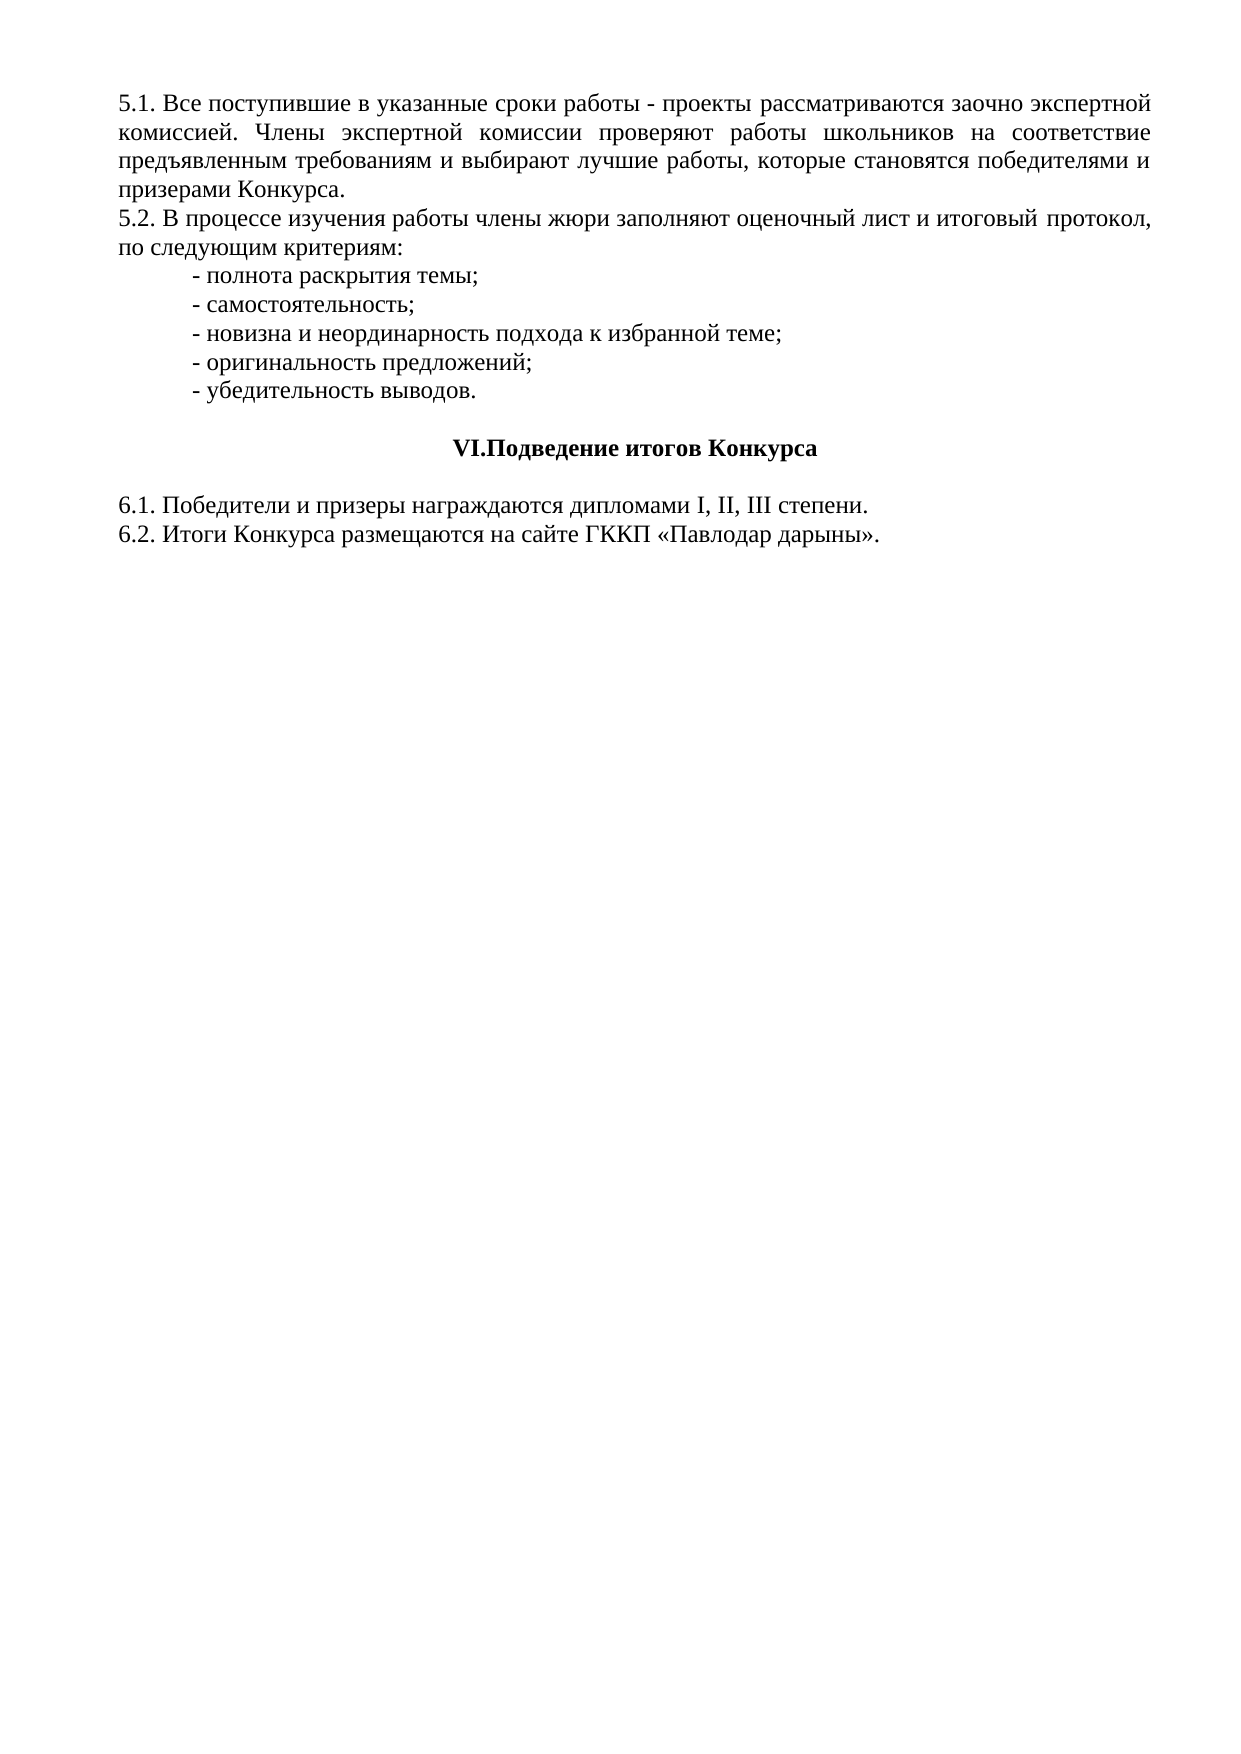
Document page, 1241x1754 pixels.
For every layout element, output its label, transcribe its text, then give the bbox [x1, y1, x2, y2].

list - новизна и неординарность подхода к избранной теме; [118, 318, 1152, 347]
list 6.1. Победители и призеры награждаются дипломами І, ІІ, ІІІ степени. [118, 490, 1152, 519]
list - самостоятельность; [118, 289, 1152, 318]
list VI.Подведение итогов Конкурса [118, 433, 1152, 462]
list - убедительность выводов. [118, 375, 1152, 404]
list 6.2. Итоги Конкурса размещаются на сайте ГККП «Павлодар дарыны». [118, 519, 1152, 548]
list - полнота раскрытия темы; [118, 260, 1152, 289]
list 5.2. В процессе изучения работы члены жюри заполняют оценочный лист и итоговый протокол, по следующим критериям: [118, 203, 1152, 260]
list 5.1. Все поступившие в указанные сроки работы - проекты рассматриваются заочно экспертной комиссией. Члены экспертной комиссии проверяют работы школьников на соответствие предъявленным требованиям и выбирают лучшие работы, которые становятся победителями и призерами Конкурса. [118, 88, 1152, 203]
list - оригинальность предложений; [118, 347, 1152, 375]
